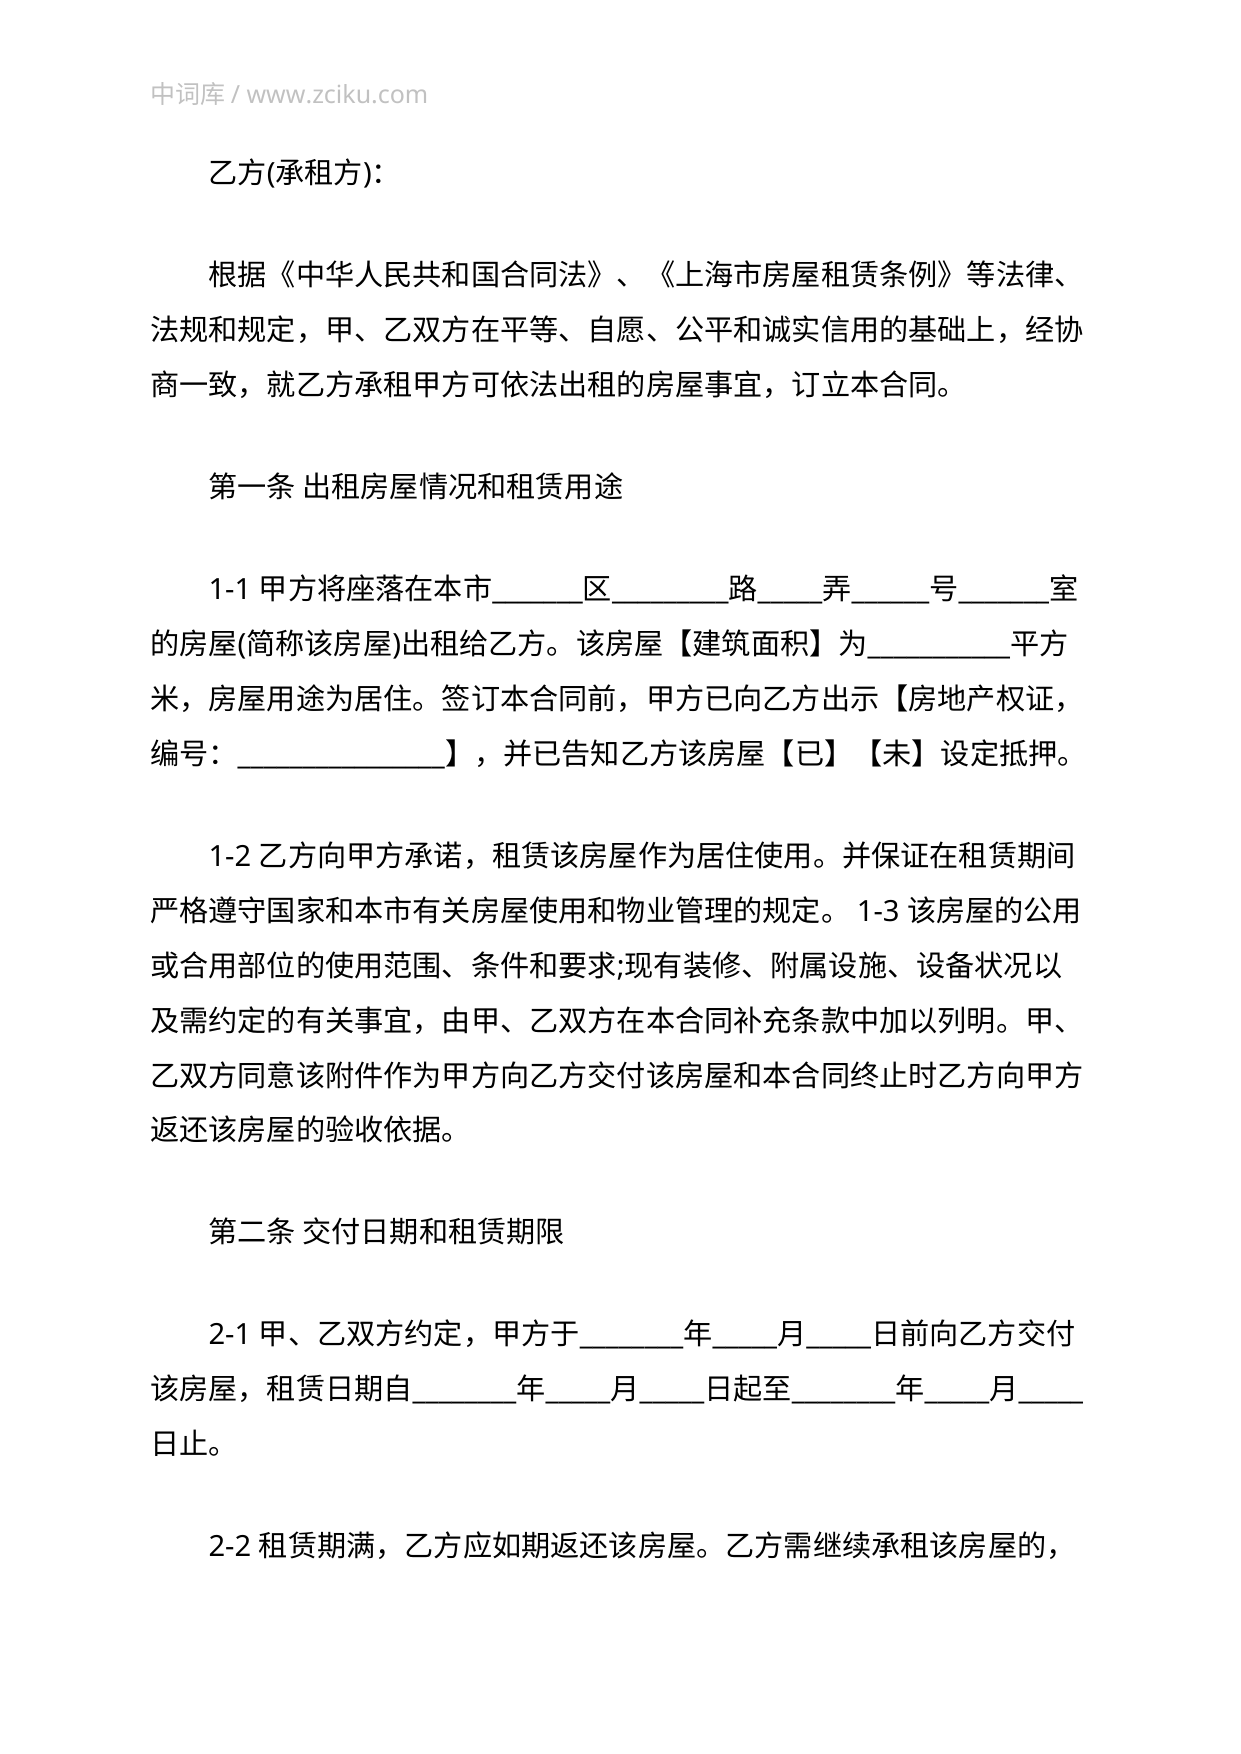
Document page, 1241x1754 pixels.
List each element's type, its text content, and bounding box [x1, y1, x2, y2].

text 1-2 乙方向甲方承诺，租赁该房屋作为居住使用。并保证在租赁期间严格遵守国家和本市有关房屋使用和物业管理的规定。 1-3 该房屋的公用或合用部位的使用范围、条件和要求;现有装修、附属设施、设备状况以及需约定的有关事宜，由甲、乙双方在本合同补充条款中加以列明。甲、乙双方同意该附件作为甲方向乙方交付该房屋和本合同终止时乙方向甲方返还该房屋的验收依据。 [150, 832, 1090, 1149]
text 第一条 出租房屋情况和租赁用途 [150, 463, 1090, 506]
text 乙方(承租方)： [150, 150, 1090, 192]
text 第二条 交付日期和租赁期限 [150, 1209, 1090, 1251]
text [150, 1522, 1090, 1565]
text 根据《中华人民共和国合同法》、《上海市房屋租赁条例》等法律、法规和规定，甲、乙双方在平等、自愿、公平和诚实信用的基础上，经协商一致，就乙方承租甲方可依法出租的房屋事宜，订立本合同。 [150, 252, 1090, 404]
text 1-1 甲方将座落在本市_______区_________路_____弄______号_______室的房屋(简称该房屋)出租给乙方。该房屋【建筑面积】为___________平方米，房屋用途为居住。签订本合同前，甲方已向乙方出示【房地产权证，编号：________________】，并已告知乙方该房屋【已】【未】设定抵押。 [150, 565, 1090, 773]
text 2-1 甲、乙双方约定，甲方于________年_____月_____日前向乙方交付该房屋，租赁日期自________年_____月_____日起至________年_____月_____日止。 [150, 1311, 1090, 1463]
